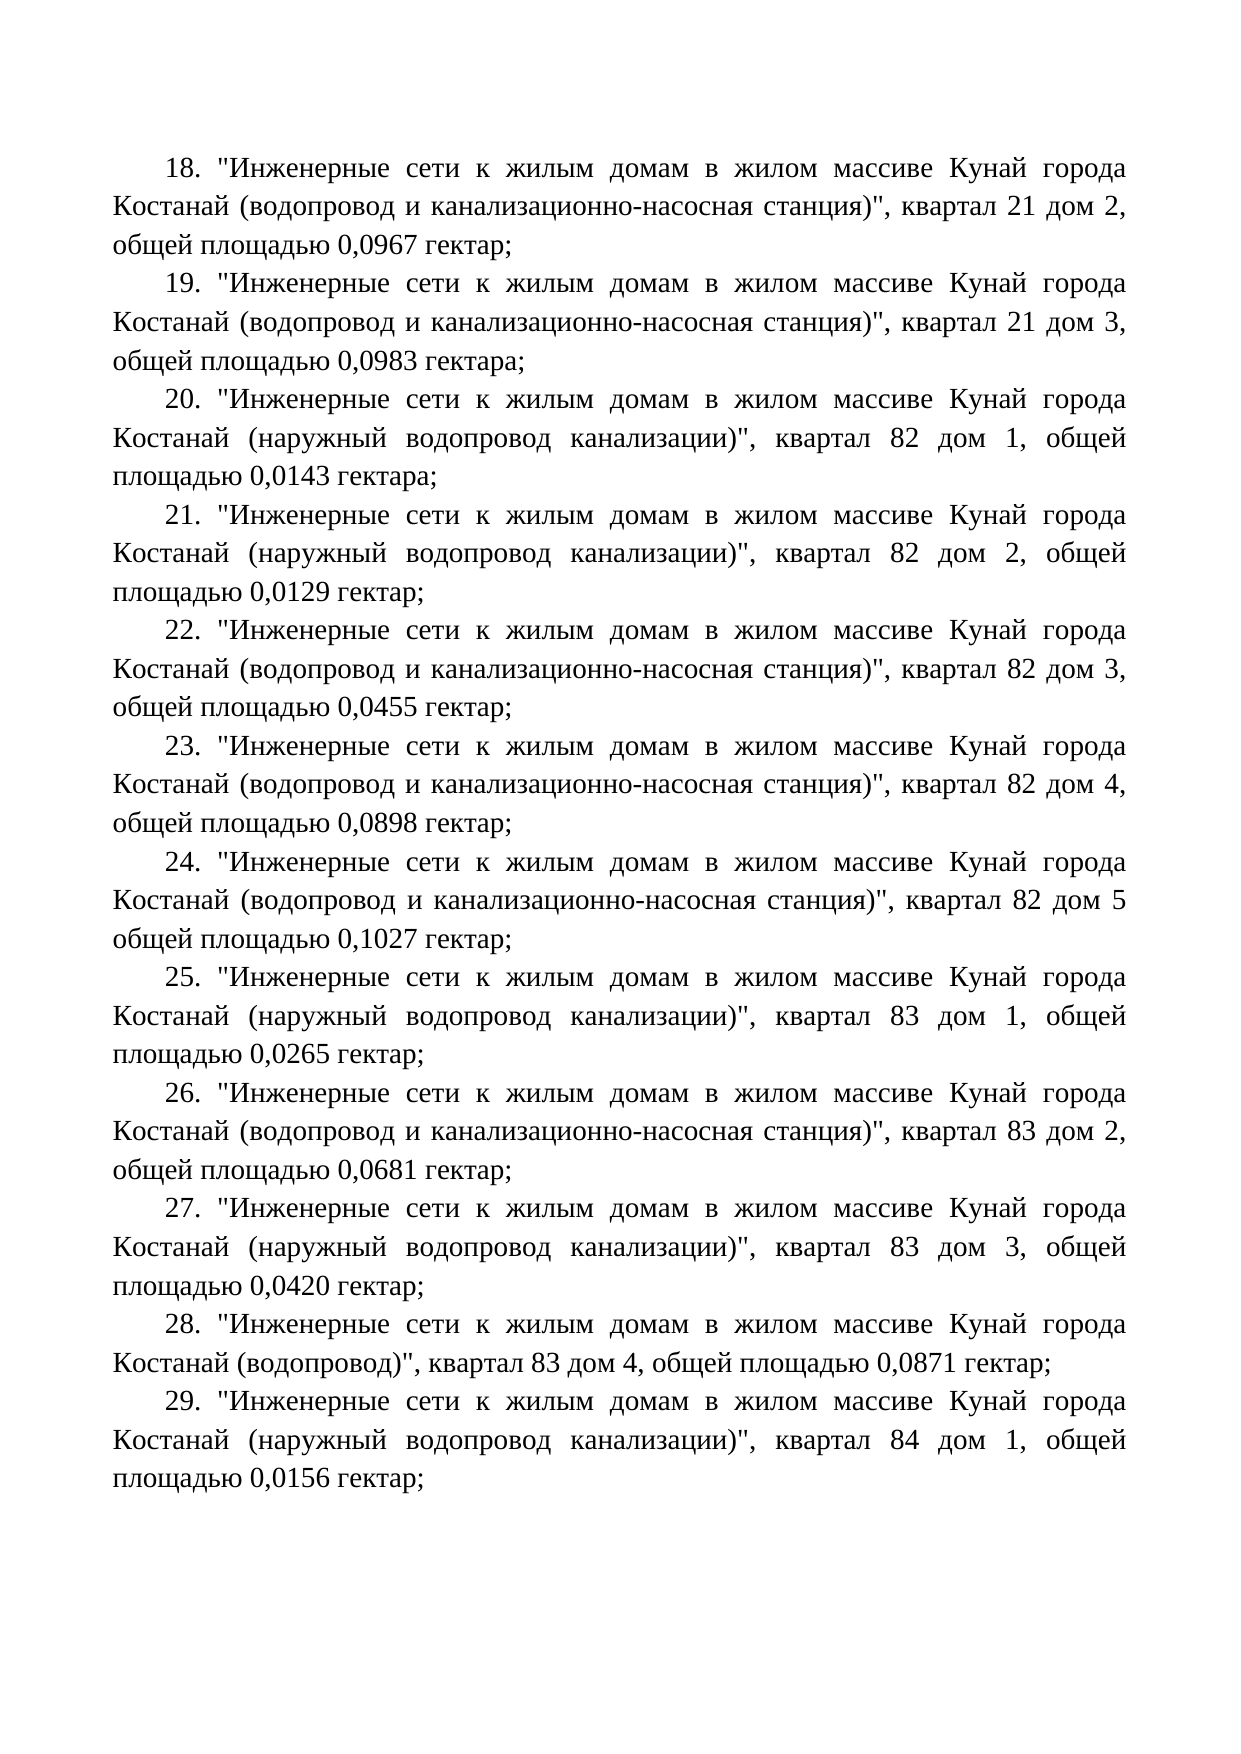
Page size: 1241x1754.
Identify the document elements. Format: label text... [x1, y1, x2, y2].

text 22. "Инженерные сети к жилым домам в жилом массиве Кунай города Костанай (водопровод и канализационно-насосная станция)", квартал 82 дом 3, общей площадью 0,0455 гектар; [112, 612, 1128, 723]
text 19. "Инженерные сети к жилым домам в жилом массиве Кунай города Костанай (водопровод и канализационно-насосная станция)", квартал 21 дом 3, общей площадью 0,0983 гектара; [112, 266, 1128, 376]
text 23. "Инженерные сети к жилым домам в жилом массиве Кунай города Костанай (водопровод и канализационно-насосная станция)", квартал 82 дом 4, общей площадью 0,0898 гектар; [112, 728, 1128, 839]
text 26. "Инженерные сети к жилым домам в жилом массиве Кунай города Костанай (водопровод и канализационно-насосная станция)", квартал 83 дом 2, общей площадью 0,0681 гектар; [112, 1075, 1128, 1186]
text 21. "Инженерные сети к жилым домам в жилом массиве Кунай города Костанай (наружный водопровод канализации)", квартал 82 дом 2, общей площадью 0,0129 гектар; [112, 497, 1128, 607]
text 29. "Инженерные сети к жилым домам в жилом массиве Кунай города Костанай (наружный водопровод канализации)", квартал 84 дом 1, общей площадью 0,0156 гектар; [112, 1383, 1128, 1494]
text 24. "Инженерные сети к жилым домам в жилом массиве Кунай города Костанай (водопровод и канализационно-насосная станция)", квартал 82 дом 5 общей площадью 0,1027 гектар; [112, 844, 1128, 954]
text 18. "Инженерные сети к жилым домам в жилом массиве Кунай города Костанай (водопровод и канализационно-насосная станция)", квартал 21 дом 2, общей площадью 0,0967 гектар; [112, 150, 1128, 261]
text 27. "Инженерные сети к жилым домам в жилом массиве Кунай города Костанай (наружный водопровод канализации)", квартал 83 дом 3, общей площадью 0,0420 гектар; [112, 1191, 1128, 1301]
text 28. "Инженерные сети к жилым домам в жилом массиве Кунай города Костанай (водопровод)", квартал 83 дом 4, общей площадью 0,0871 гектар; [112, 1306, 1128, 1378]
text 20. "Инженерные сети к жилым домам в жилом массиве Кунай города Костанай (наружный водопровод канализации)", квартал 82 дом 1, общей площадью 0,0143 гектара; [112, 381, 1128, 492]
text 25. "Инженерные сети к жилым домам в жилом массиве Кунай города Костанай (наружный водопровод канализации)", квартал 83 дом 1, общей площадью 0,0265 гектар; [112, 959, 1128, 1070]
